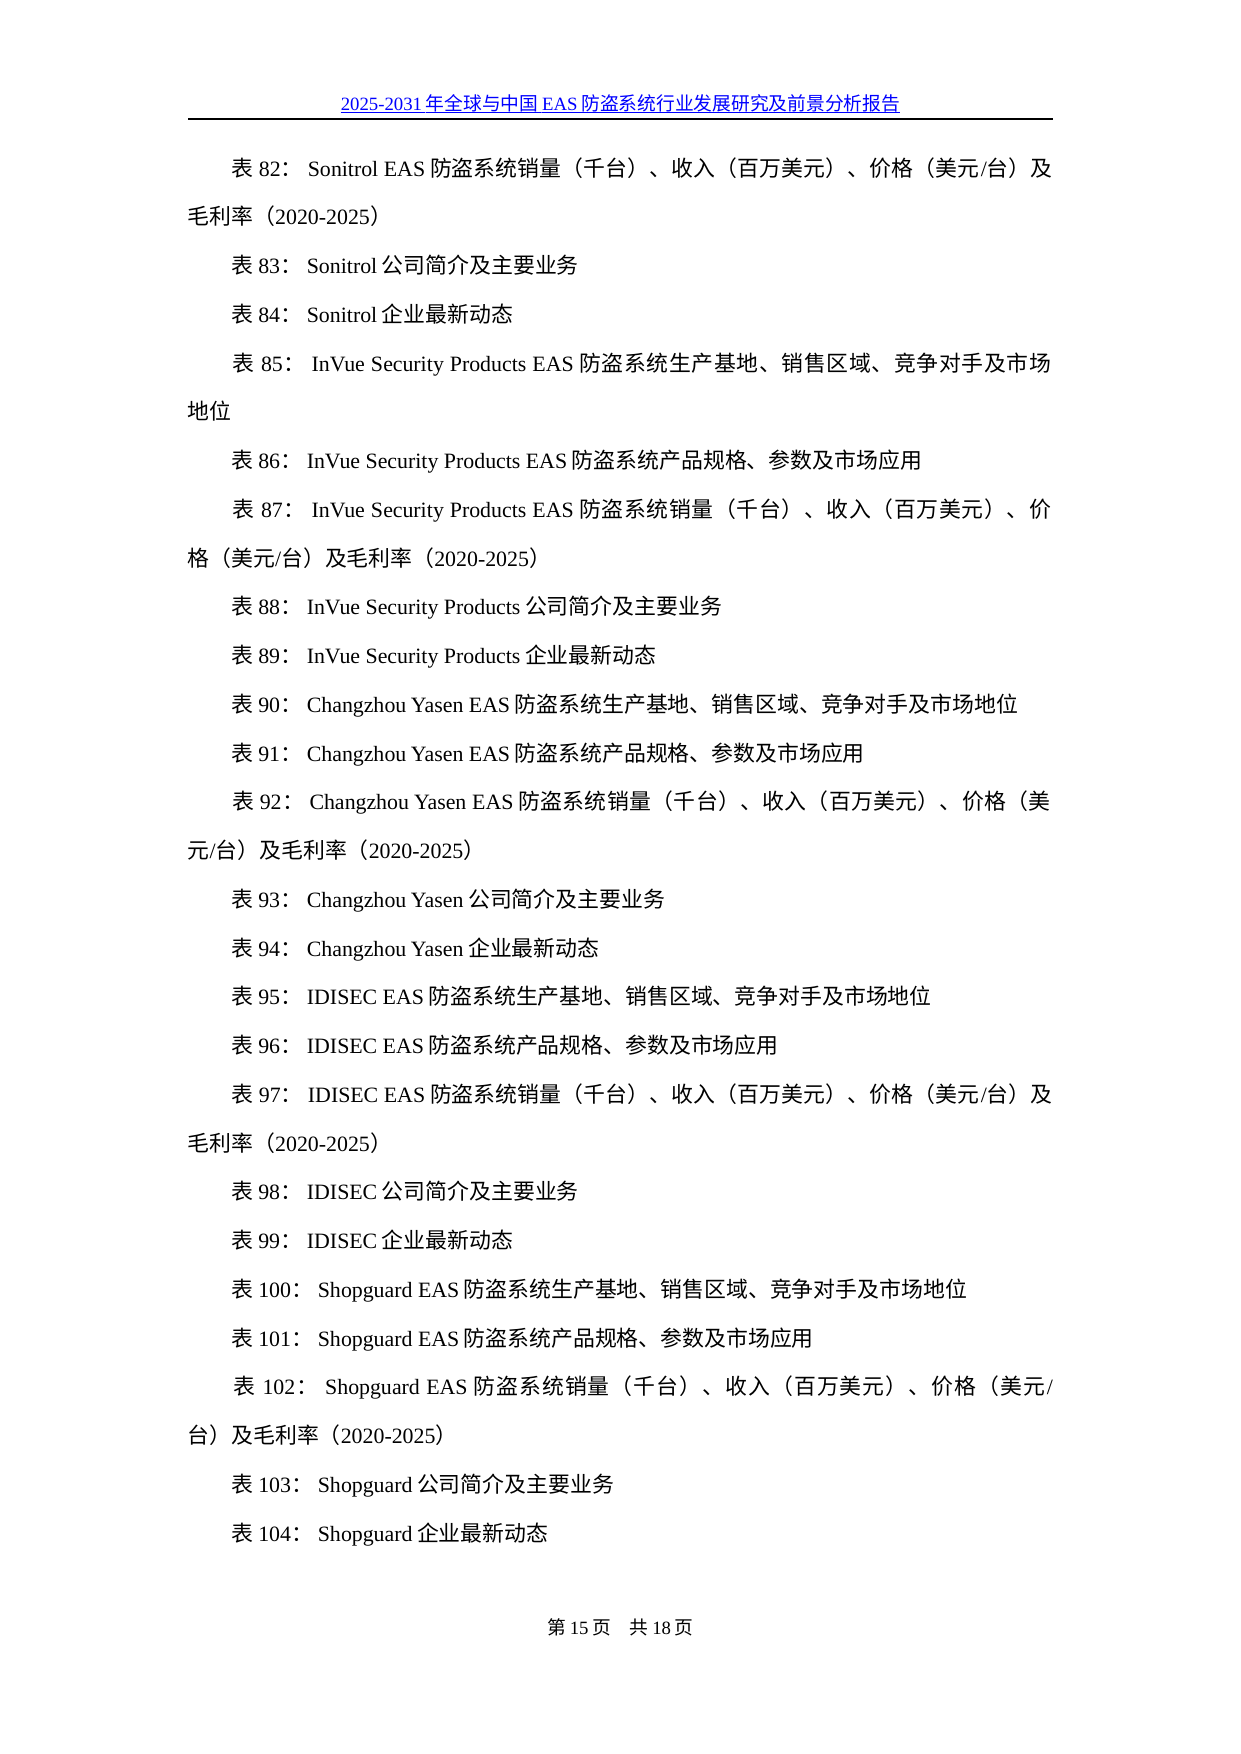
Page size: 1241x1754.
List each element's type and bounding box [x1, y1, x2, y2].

text [187, 150, 1053, 1548]
